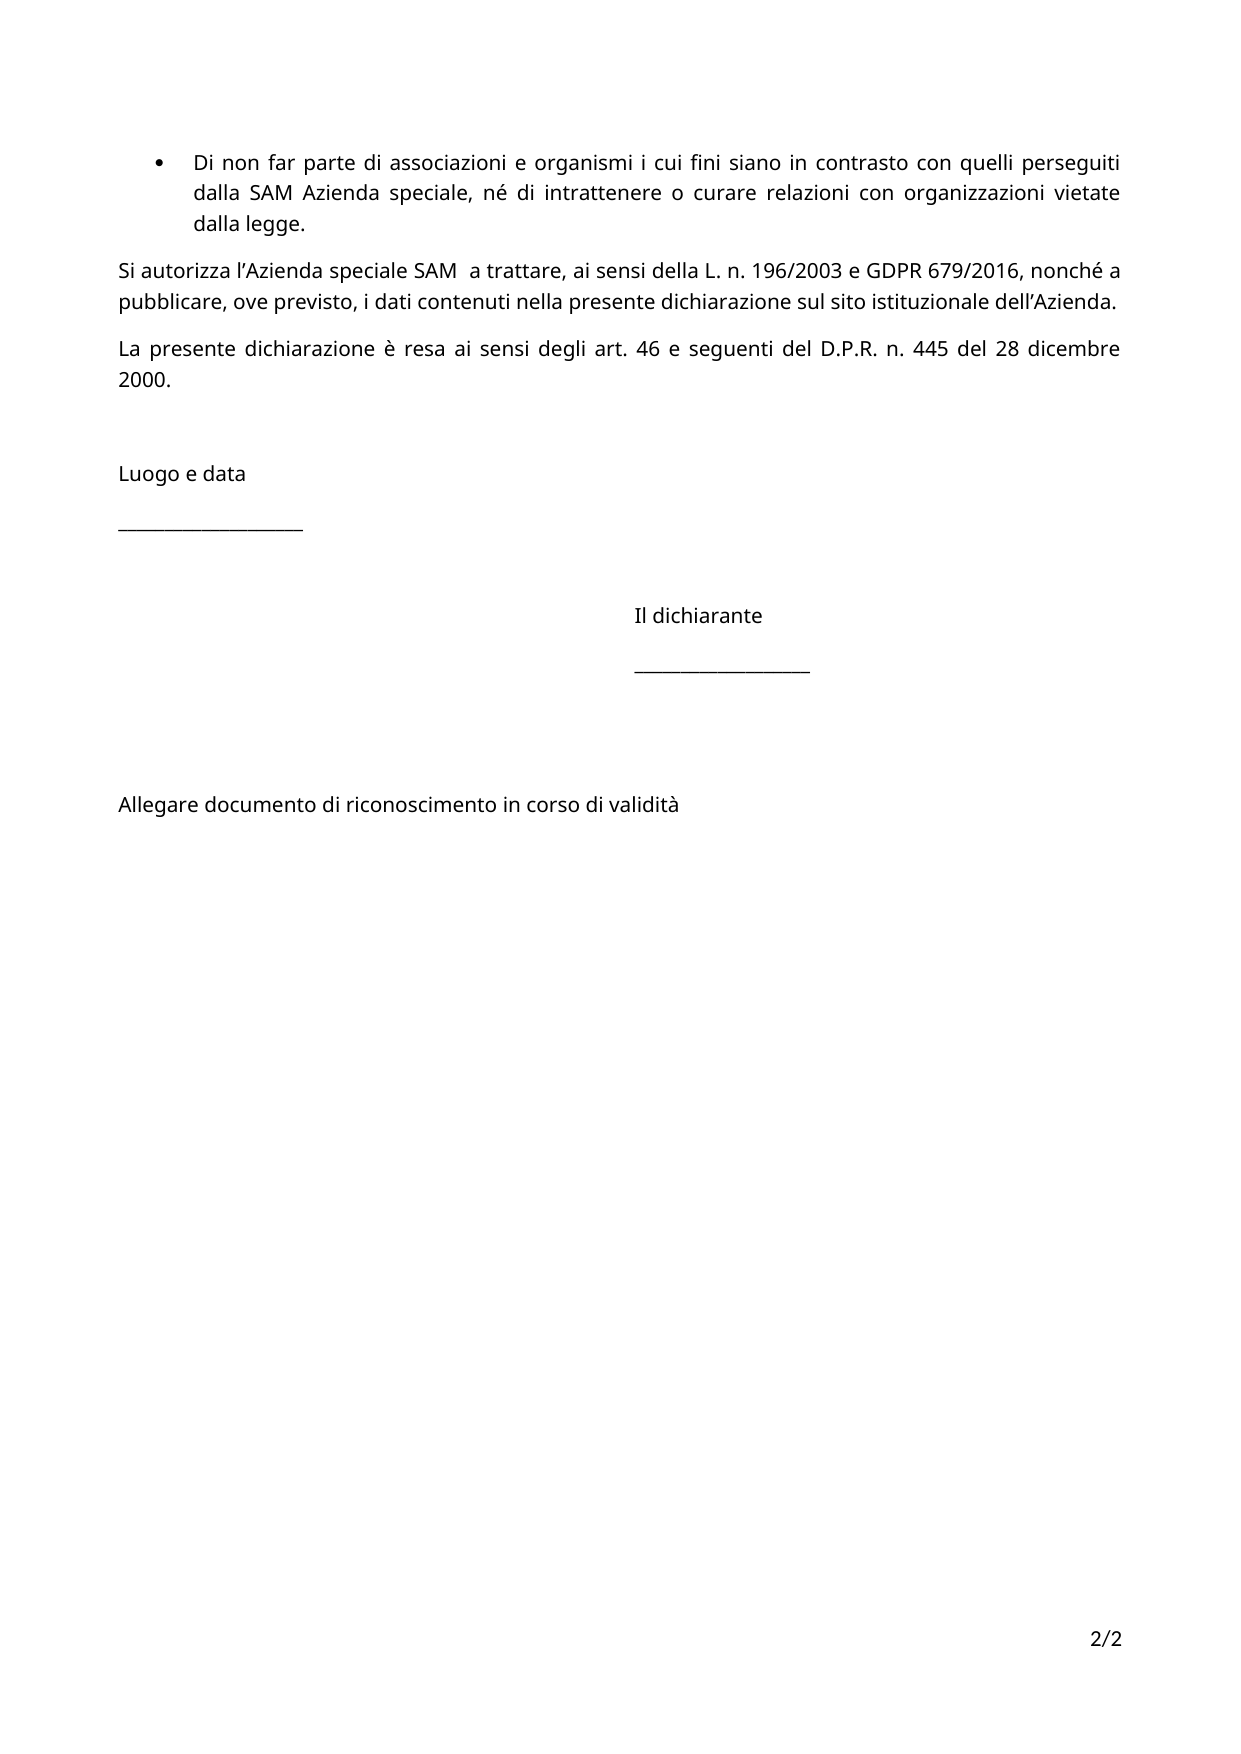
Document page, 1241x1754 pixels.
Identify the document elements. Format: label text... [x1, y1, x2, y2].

text ____________________ [118, 507, 1122, 535]
text Il dichiarante [561, 601, 1122, 629]
list Di non far parte di associazioni e organismi i cui fini siano in contrasto con quelli perseguiti dalla SAM Azienda speciale, né di intrattenere o curare relazioni con organizzazioni vietate dalla legge. [156, 148, 1122, 237]
text Allegare documento di riconoscimento in corso di validità [118, 790, 1122, 819]
text Si autorizza l’Azienda speciale SAM a trattare, ai sensi della L. n. 196/2003 e GDPR 679/2016, nonché a pubblicare, ove previsto, i dati contenuti nella presente dichiarazione sul sito istituzionale dell’Azienda. [118, 256, 1122, 315]
text ___________________ [561, 648, 1122, 677]
text La presente dichiarazione è resa ai sensi degli art. 46 e seguenti del D.P.R. n. 445 del 28 dicembre 2000. [118, 334, 1122, 393]
text Luogo e data [118, 459, 1122, 488]
